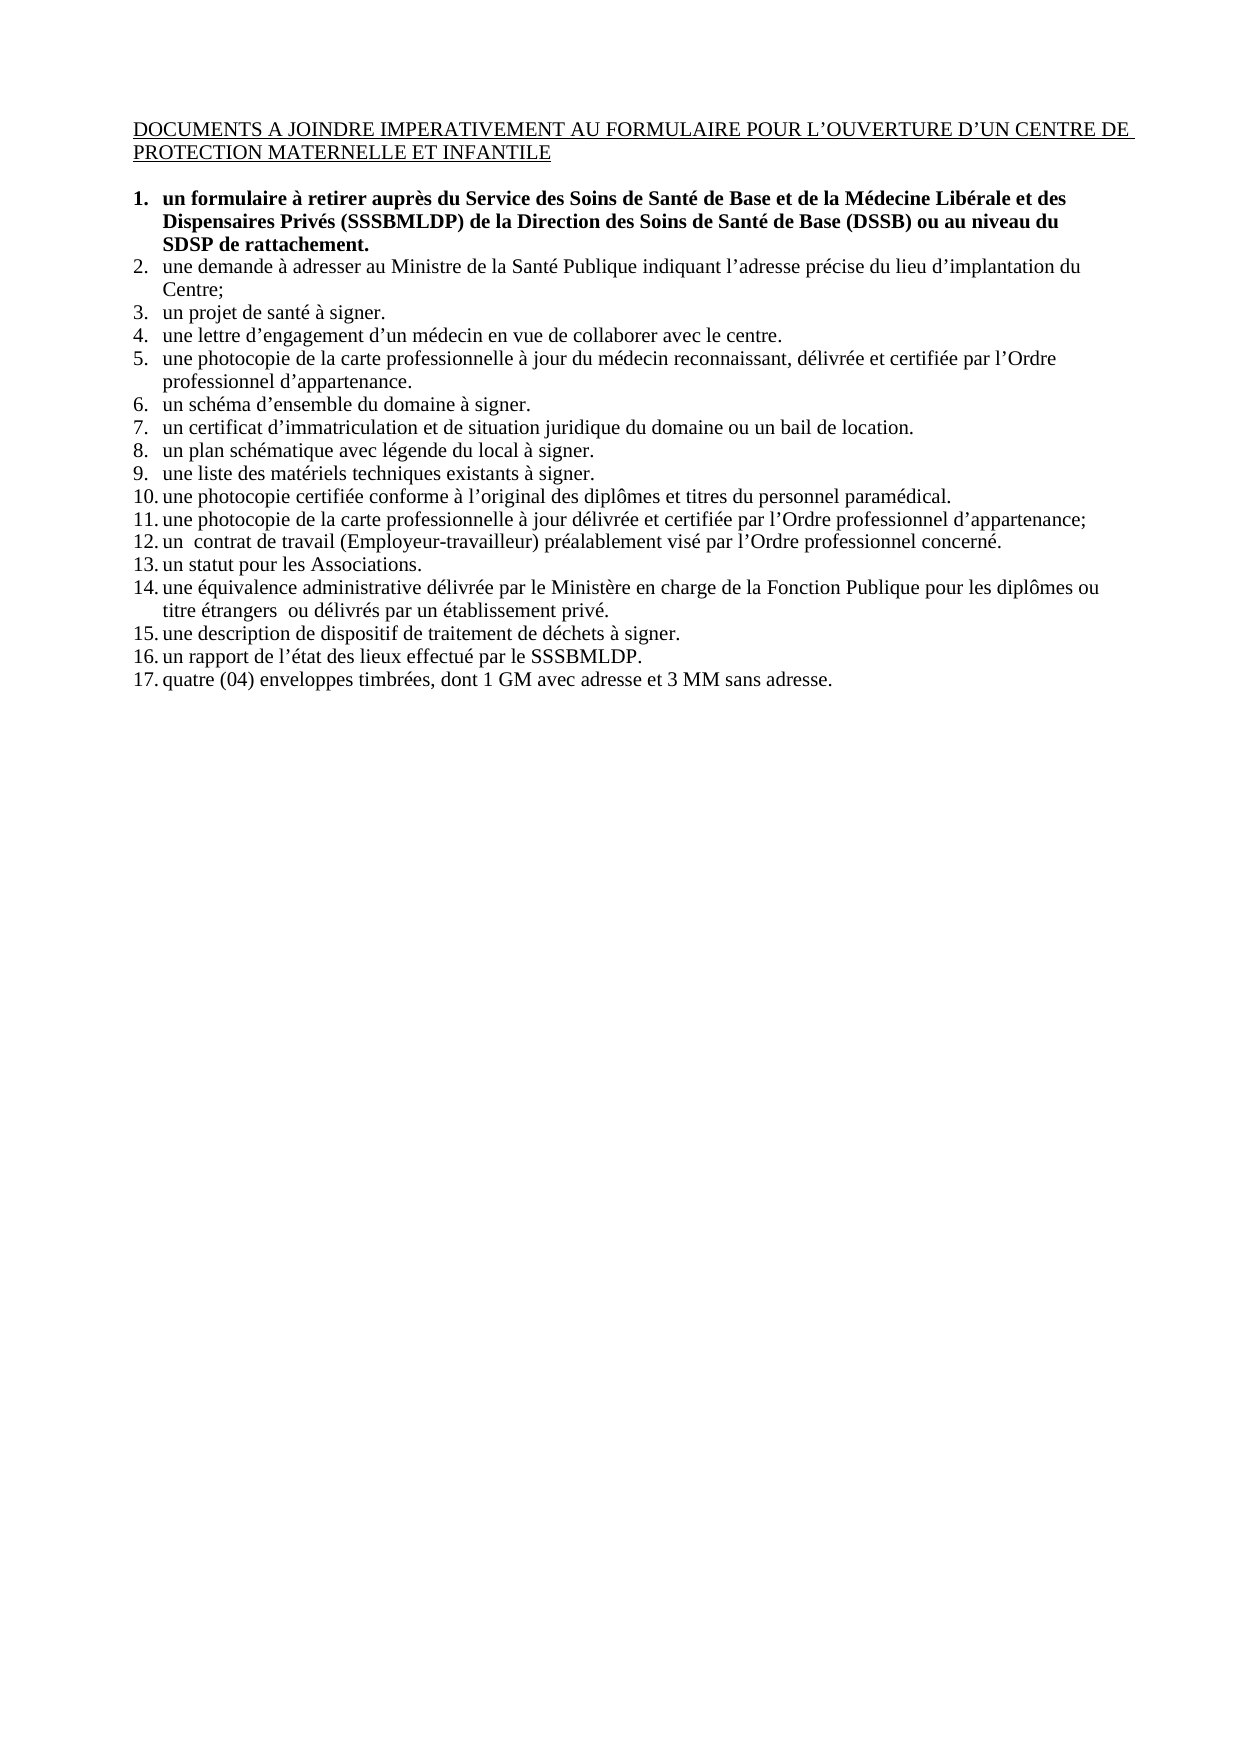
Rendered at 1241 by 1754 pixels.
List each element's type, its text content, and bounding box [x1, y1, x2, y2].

list une lettre d’engagement d’un médecin en vue de collaborer avec le centre. [133, 324, 1137, 347]
text DOCUMENTS A JOINDRE IMPERATIVEMENT AU FORMULAIRE POUR L’OUVERTURE D’UN CENTRE DE PROTECTION MATERNELLE ET INFANTILE [133, 118, 1137, 164]
list un statut pour les Associations. [133, 553, 1137, 576]
list une liste des matériels techniques existants à signer. [133, 462, 1137, 485]
list une photocopie de la carte professionnelle à jour du médecin reconnaissant, délivrée et certifiée par l’Ordre professionnel d’appartenance. [133, 347, 1137, 393]
list un projet de santé à signer. [133, 301, 1137, 324]
list une demande à adresser au Ministre de la Santé Publique indiquant l’adresse précise du lieu d’implantation du Centre; [133, 256, 1137, 301]
list un plan schématique avec légende du local à signer. [133, 439, 1137, 462]
list un contrat de travail (Employeur-travailleur) préalablement visé par l’Ordre professionnel concerné. [133, 531, 1137, 553]
list une équivalence administrative délivrée par le Ministère en charge de la Fonction Publique pour les diplômes ou titre étrangers ou délivrés par un établissement privé. [133, 576, 1137, 622]
list une description de dispositif de traitement de déchets à signer. [133, 622, 1137, 645]
list une photocopie de la carte professionnelle à jour délivrée et certifiée par l’Ordre professionnel d’appartenance; [133, 508, 1137, 531]
list un formulaire à retirer auprès du Service des Soins de Santé de Base et de la Médecine Libérale et des Dispensaires Privés (SSSBMLDP) de la Direction des Soins de Santé de Base (DSSB) ou au niveau du SDSP de rattachement. [133, 187, 1137, 256]
list un schéma d’ensemble du domaine à signer. [133, 393, 1137, 416]
list une photocopie certifiée conforme à l’original des diplômes et titres du personnel paramédical. [133, 485, 1137, 508]
list un rapport de l’état des lieux effectué par le SSSBMLDP. [133, 645, 1137, 668]
list quatre (04) enveloppes timbrées, dont 1 GM avec adresse et 3 MM sans adresse. [133, 668, 1137, 691]
list un certificat d’immatriculation et de situation juridique du domaine ou un bail de location. [133, 416, 1137, 439]
